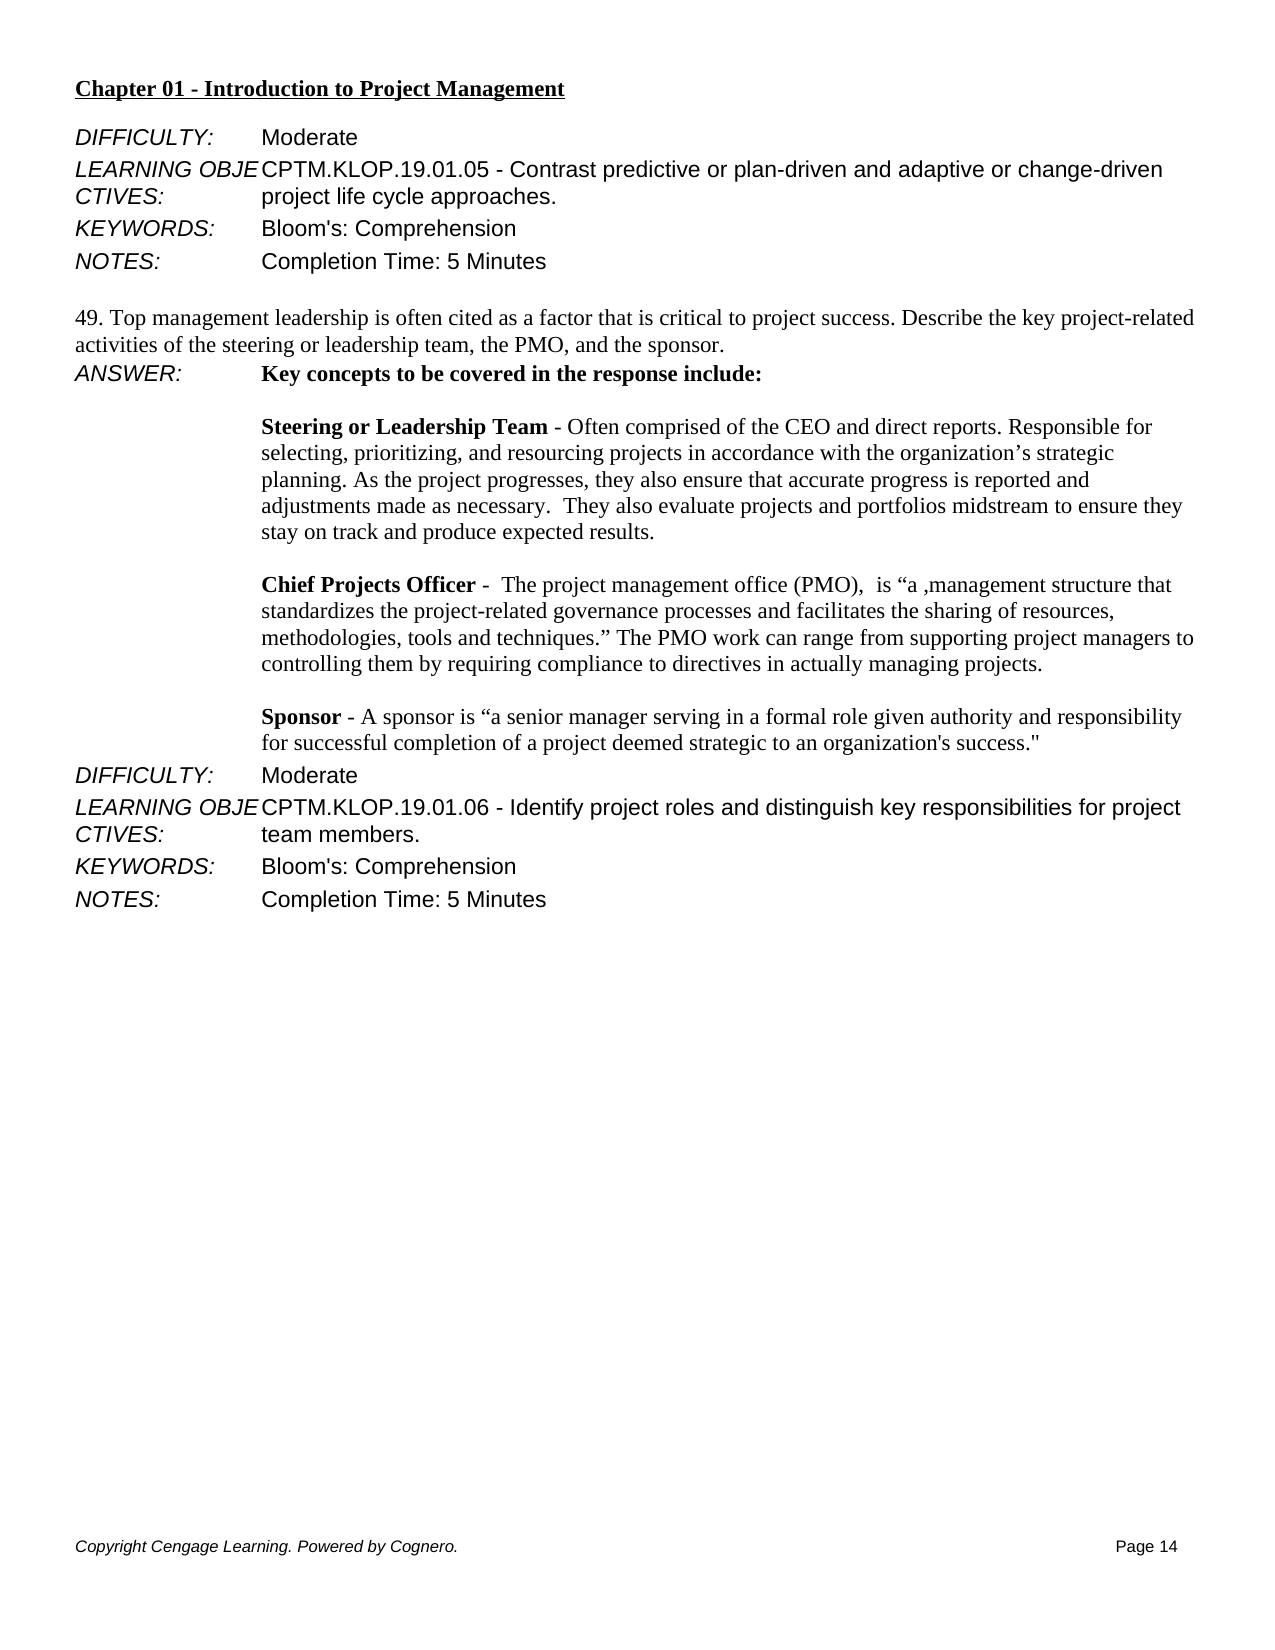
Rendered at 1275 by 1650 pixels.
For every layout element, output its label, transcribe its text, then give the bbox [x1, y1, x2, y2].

table_header 49. Top management leadership is often cited as a factor that is critical to project success. Describe the key project-related activities of the steering or leadership team, the PMO, and the sponsor. [75, 304, 1200, 916]
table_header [75, 121, 1200, 277]
